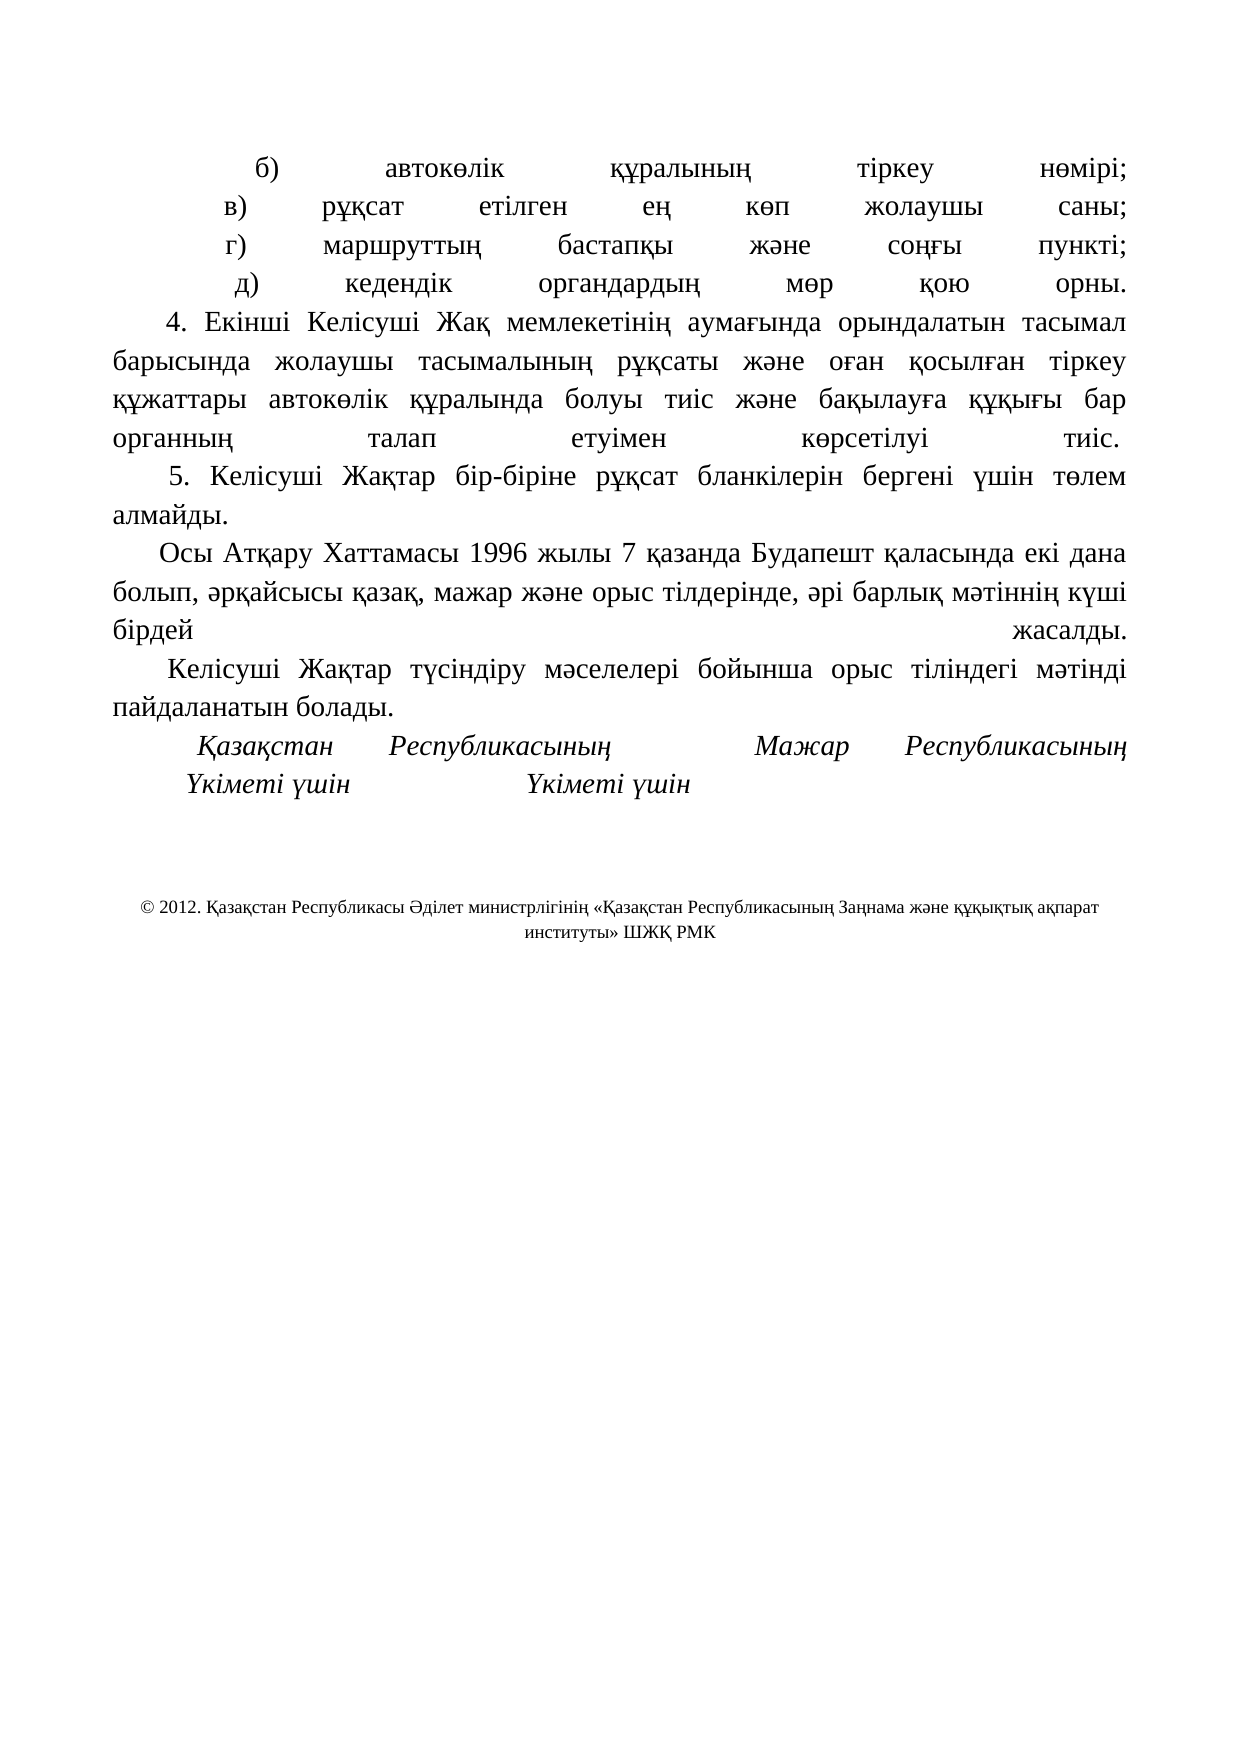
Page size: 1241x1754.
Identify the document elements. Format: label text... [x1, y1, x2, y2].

text © 2012. Қазақстан Республикасы Әділет министрлігінің «Қазақстан Республикасының Заңнама және құқықтық ақпарат институты» ШЖҚ РМК [112, 896, 1128, 942]
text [112, 150, 1128, 723]
text Қазақстан Республикасының Мажар Республикасының Үкiметi үшiн Үкiметi үшiн [112, 728, 1128, 800]
